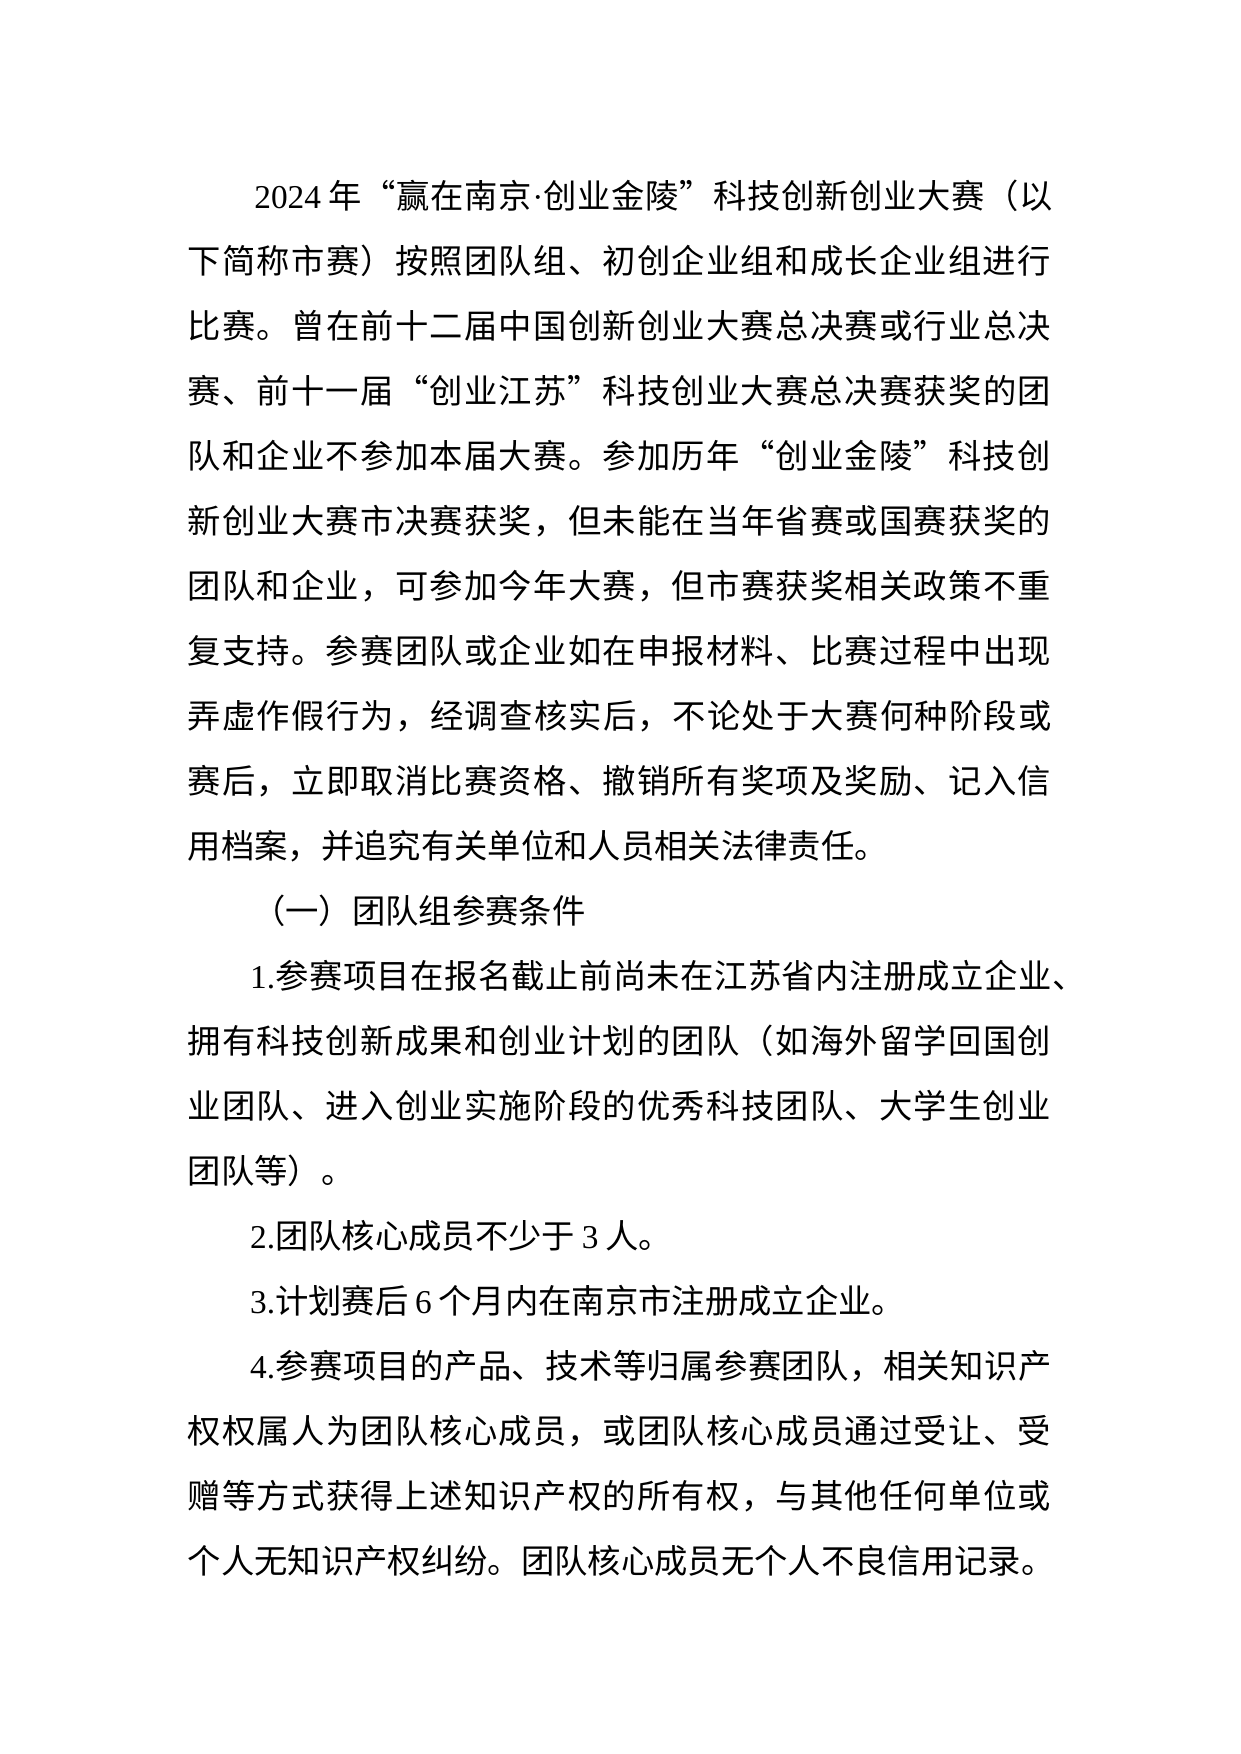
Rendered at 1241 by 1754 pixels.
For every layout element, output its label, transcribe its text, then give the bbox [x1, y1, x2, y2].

text 2024年“赢在南京·创业金陵”科技创新创业大赛（以下简称市赛）按照团队组、初创企业组和成长企业组进行比赛。曾在前十二届中国创新创业大赛总决赛或行业总决赛、前十一届“创业江苏”科技创业大赛总决赛获奖的团队和企业不参加本届大赛。参加历年“创业金陵”科技创新创业大赛市决赛获奖，但未能在当年省赛或国赛获奖的团队和企业，可参加今年大赛，但市赛获奖相关政策不重复支持。参赛团队或企业如在申报材料、比赛过程中出现弄虚作假行为，经调查核实后，不论处于大赛何种阶段或赛后，立即取消比赛资格、撤销所有奖项及奖励、记入信用档案，并追究有关单位和人员相关法律责任。 [187, 162, 1053, 877]
text 3.计划赛后6个月内在南京市注册成立企业。 [187, 1267, 1053, 1332]
text 2.团队核心成员不少于3人。 [187, 1202, 1053, 1267]
text 4.参赛项目的产品、技术等归属参赛团队，相关知识产权权属人为团队核心成员，或团队核心成员通过受让、受赠等方式获得上述知识产权的所有权，与其他任何单位或个人无知识产权纠纷。团队核心成员无个人不良信用记录。 [187, 1332, 1053, 1592]
text 1.参赛项目在报名截止前尚未在江苏省内注册成立企业、拥有科技创新成果和创业计划的团队（如海外留学回国创业团队、进入创业实施阶段的优秀科技团队、大学生创业团队等）。 [187, 942, 1053, 1202]
text （一）团队组参赛条件 [187, 877, 1053, 942]
